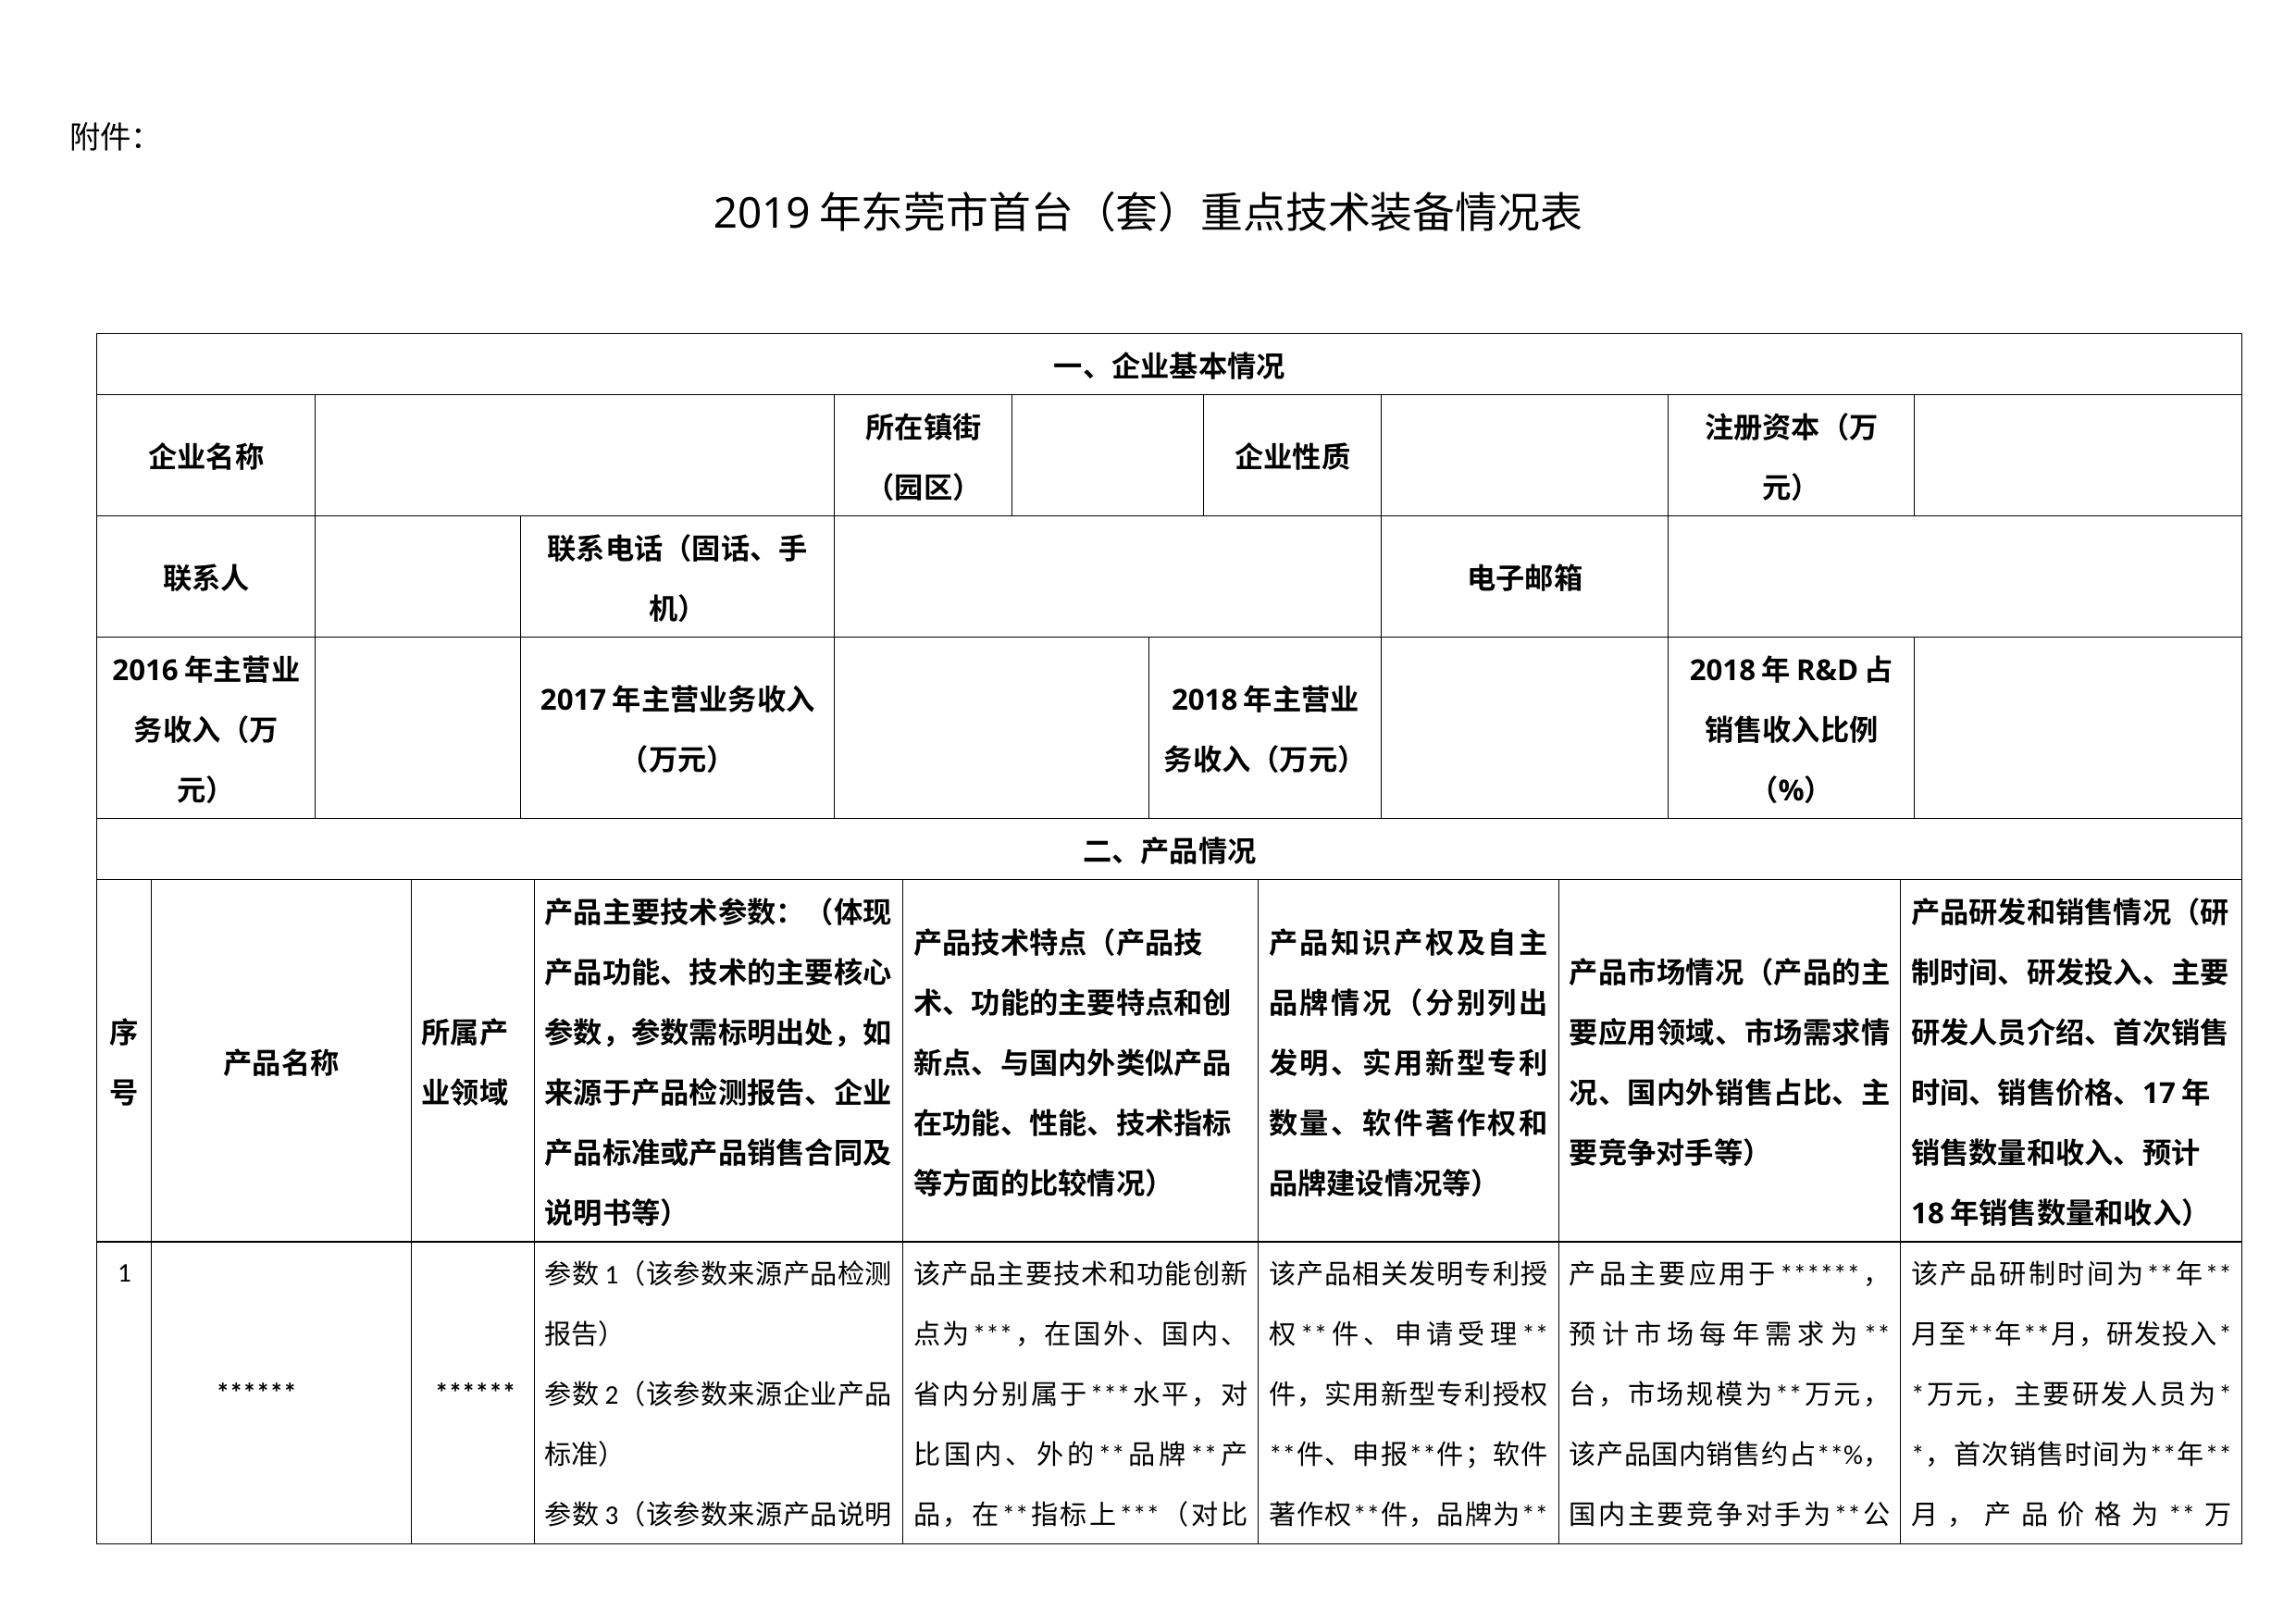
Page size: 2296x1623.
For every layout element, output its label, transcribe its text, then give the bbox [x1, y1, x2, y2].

table_cell 产品技术特点（产品技术、功能的主要特点和创新点、与国内外类似产品在功能、性能、技术指标等方面的比较情况） [903, 880, 1258, 1241]
table_cell 电子邮箱 [1382, 516, 1668, 637]
table_cell [316, 395, 834, 515]
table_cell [535, 1243, 902, 1542]
table_cell 联系人 [97, 516, 315, 637]
text 附件： [69, 105, 2226, 165]
table_cell 产品主要技术参数：（体现产品功能、技术的主要核心参数，参数需标明出处，如来源于产品检测报告、企业产品标准或产品销售合同及说明书等） [535, 880, 902, 1241]
table_cell 产品市场情况（产品的主要应用领域、市场需求情况、国内外销售占比、主要竞争对手等） [1559, 880, 1900, 1241]
table_cell [1382, 395, 1668, 515]
table_cell [316, 638, 520, 818]
table_cell [1012, 395, 1203, 515]
table_cell 产品研发和销售情况（研制时间、研发投入、主要研发人员介绍、首次销售时间、销售价格、17年销售数量和收入、预计18年销售数量和收入） [1901, 880, 2241, 1241]
table_cell [1915, 638, 2241, 818]
text 2019年东莞市首台（套）重点技术装备情况表 [69, 165, 2226, 255]
table_cell [316, 516, 520, 637]
table_cell 2017年主营业务收入（万元） [521, 638, 834, 818]
table_cell 产品知识产权及自主品牌情况（分别列出发明、实用新型专利数量、软件著作权和品牌建设情况等） [1259, 880, 1558, 1241]
table_cell 产品名称 [152, 880, 411, 1241]
table_cell 企业性质 [1204, 395, 1381, 515]
table_cell 序号 [97, 880, 151, 1241]
table_cell [835, 638, 1148, 818]
table_cell 企业名称 [97, 395, 315, 515]
table_cell [1915, 395, 2241, 515]
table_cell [1259, 1243, 1558, 1542]
table_header 一、企业基本情况 [97, 334, 2241, 394]
table_cell [835, 516, 1381, 637]
table_cell ****** [152, 1243, 411, 1542]
table_cell 2016年主营业务收入（万元） [97, 638, 315, 818]
table_cell 2018年主营业务收入（万元） [1149, 638, 1381, 818]
table_cell 注册资本（万元） [1669, 395, 1914, 515]
table_cell [1669, 516, 2241, 637]
table_cell 联系电话（固话、手机） [521, 516, 834, 637]
table_cell 所在镇街 （园区） [835, 395, 1011, 515]
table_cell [1559, 1243, 1900, 1542]
table_cell 二、产品情况 [97, 819, 2241, 879]
table_cell [1382, 638, 1668, 818]
table_cell ****** [412, 1243, 534, 1542]
table_cell 所属产业领域 [412, 880, 534, 1241]
table_cell 1 [97, 1243, 151, 1542]
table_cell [1901, 1243, 2241, 1542]
table_cell 2018年R&D占销售收入比例（%） [1669, 638, 1914, 818]
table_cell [903, 1243, 1258, 1542]
